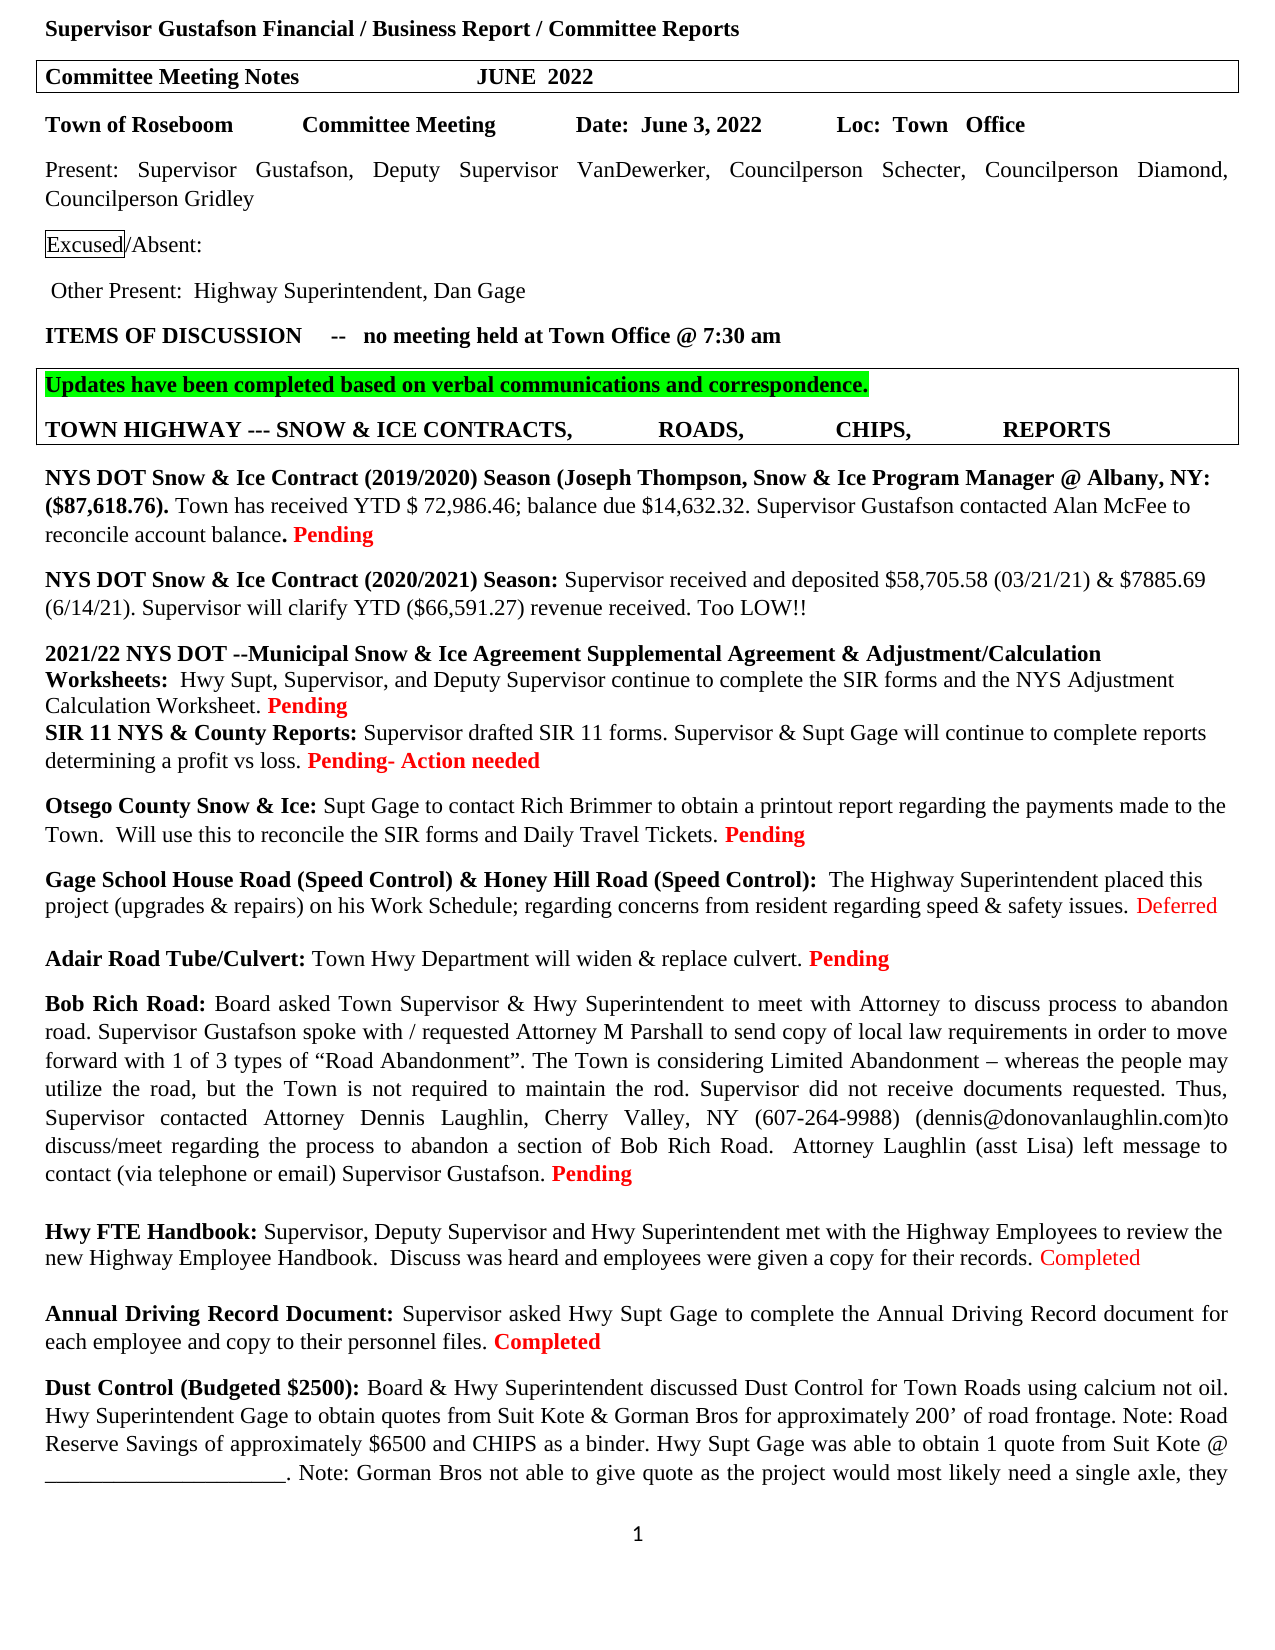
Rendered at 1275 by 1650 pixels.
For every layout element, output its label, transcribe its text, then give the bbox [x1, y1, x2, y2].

text NYS DOT Snow & Ice Contract (2019/2020) Season (Joseph Thompson, Snow & Ice Program Manager @ Albany, NY: ($87,618.76). Town has received YTD $ 72,986.46; balance due $14,632.32. Supervisor Gustafson contacted Alan McFee to reconcile account balance. Pending [45, 464, 1230, 547]
text NYS DOT Snow & Ice Contract (2020/2021) Season: Supervisor received and deposited $58,705.58 (03/21/21) & $7885.69 (6/14/21). Supervisor will clarify YTD ($66,591.27) revenue received. Too LOW!! [45, 566, 1230, 621]
text ITEMS OF DISCUSSION -- no meeting held at Town Office @ 7:30 am [45, 322, 1230, 349]
text SIR 11 NYS & County Reports: Supervisor drafted SIR 11 forms. Supervisor & Supt Gage will continue to complete reports determining a profit vs loss. Pending- Action needed [45, 719, 1230, 773]
text Supervisor Gustafson Financial / Business Report / Committee Reports [45, 15, 1230, 41]
text Excused/Absent: [125, 230, 1230, 258]
text Otsego County Snow & Ice: Supt Gage to contact Rich Brimmer to obtain a printout report regarding the payments made to the Town. Will use this to reconcile the SIR forms and Daily Travel Tickets. Pending [45, 792, 1230, 847]
text Annual Driving Record Document: Supervisor asked Hwy Supt Gage to complete the Annual Driving Record document for each employee and copy to their personnel files. Completed [45, 1300, 1230, 1355]
text Present: Supervisor Gustafson, Deputy Supervisor VanDewerker, Councilperson Schecter, Councilperson Diamond, Councilperson Gridley [45, 157, 1230, 211]
text TOWN HIGHWAY --- SNOW & ICE CONTRACTS, ROADS, CHIPS, REPORTS [37, 413, 1238, 444]
text Town of Roseboom Committee Meeting Date: June 3, 2022 Loc: Town Office [45, 111, 1230, 138]
text Updates have been completed based on verbal communications and correspondence. [37, 369, 1238, 397]
text Adair Road Tube/Culvert: Town Hwy Department will widen & replace culvert. Pending [45, 945, 1230, 971]
text 2021/22 NYS DOT --Municipal Snow & Ice Agreement Supplemental Agreement & Adjustment/Calculation Worksheets: Hwy Supt, Supervisor, and Deputy Supervisor continue to complete the SIR forms and the NYS Adjustment Calculation Worksheet. Pending [45, 639, 1230, 719]
text Other Present: Highway Superintendent, Dan Gage [45, 277, 1230, 304]
text Bob Rich Road: Board asked Town Supervisor & Hwy Superintendent to meet with Attorney to discuss process to abandon road. Supervisor Gustafson spoke with / requested Attorney M Parshall to send copy of local law requirements in order to move forward with 1 of 3 types of “Road Abandonment”. The Town is considering Limited Abandonment – whereas the people may utilize the road, but the Town is not required to maintain the rod. Supervisor did not receive documents requested. Thus, Supervisor contacted Attorney Dennis Laughlin, Cherry Valley, NY (607-264-9988) (dennis@donovanlaughlin.com)to discuss/meet regarding the process to abandon a section of Bob Rich Road. Attorney Laughlin (asst Lisa) left message to contact (via telephone or email) Supervisor Gustafson. Pending [45, 990, 1230, 1187]
text Gage School House Road (Speed Control) & Honey Hill Road (Speed Control): The Highway Superintendent placed this project (upgrades & repairs) on his Work Schedule; regarding concerns from resident regarding speed & safety issues. Deferred [45, 866, 1230, 918]
text Excused/Absent: [46, 231, 124, 257]
text Committee Meeting Notes JUNE 2022 [37, 61, 1238, 92]
text Hwy FTE Handbook: Supervisor, Deputy Supervisor and Hwy Superintendent met with the Highway Employees to review the new Highway Employee Handbook. Discuss was heard and employees were given a copy for their records. Completed [45, 1218, 1230, 1271]
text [45, 1373, 1230, 1485]
